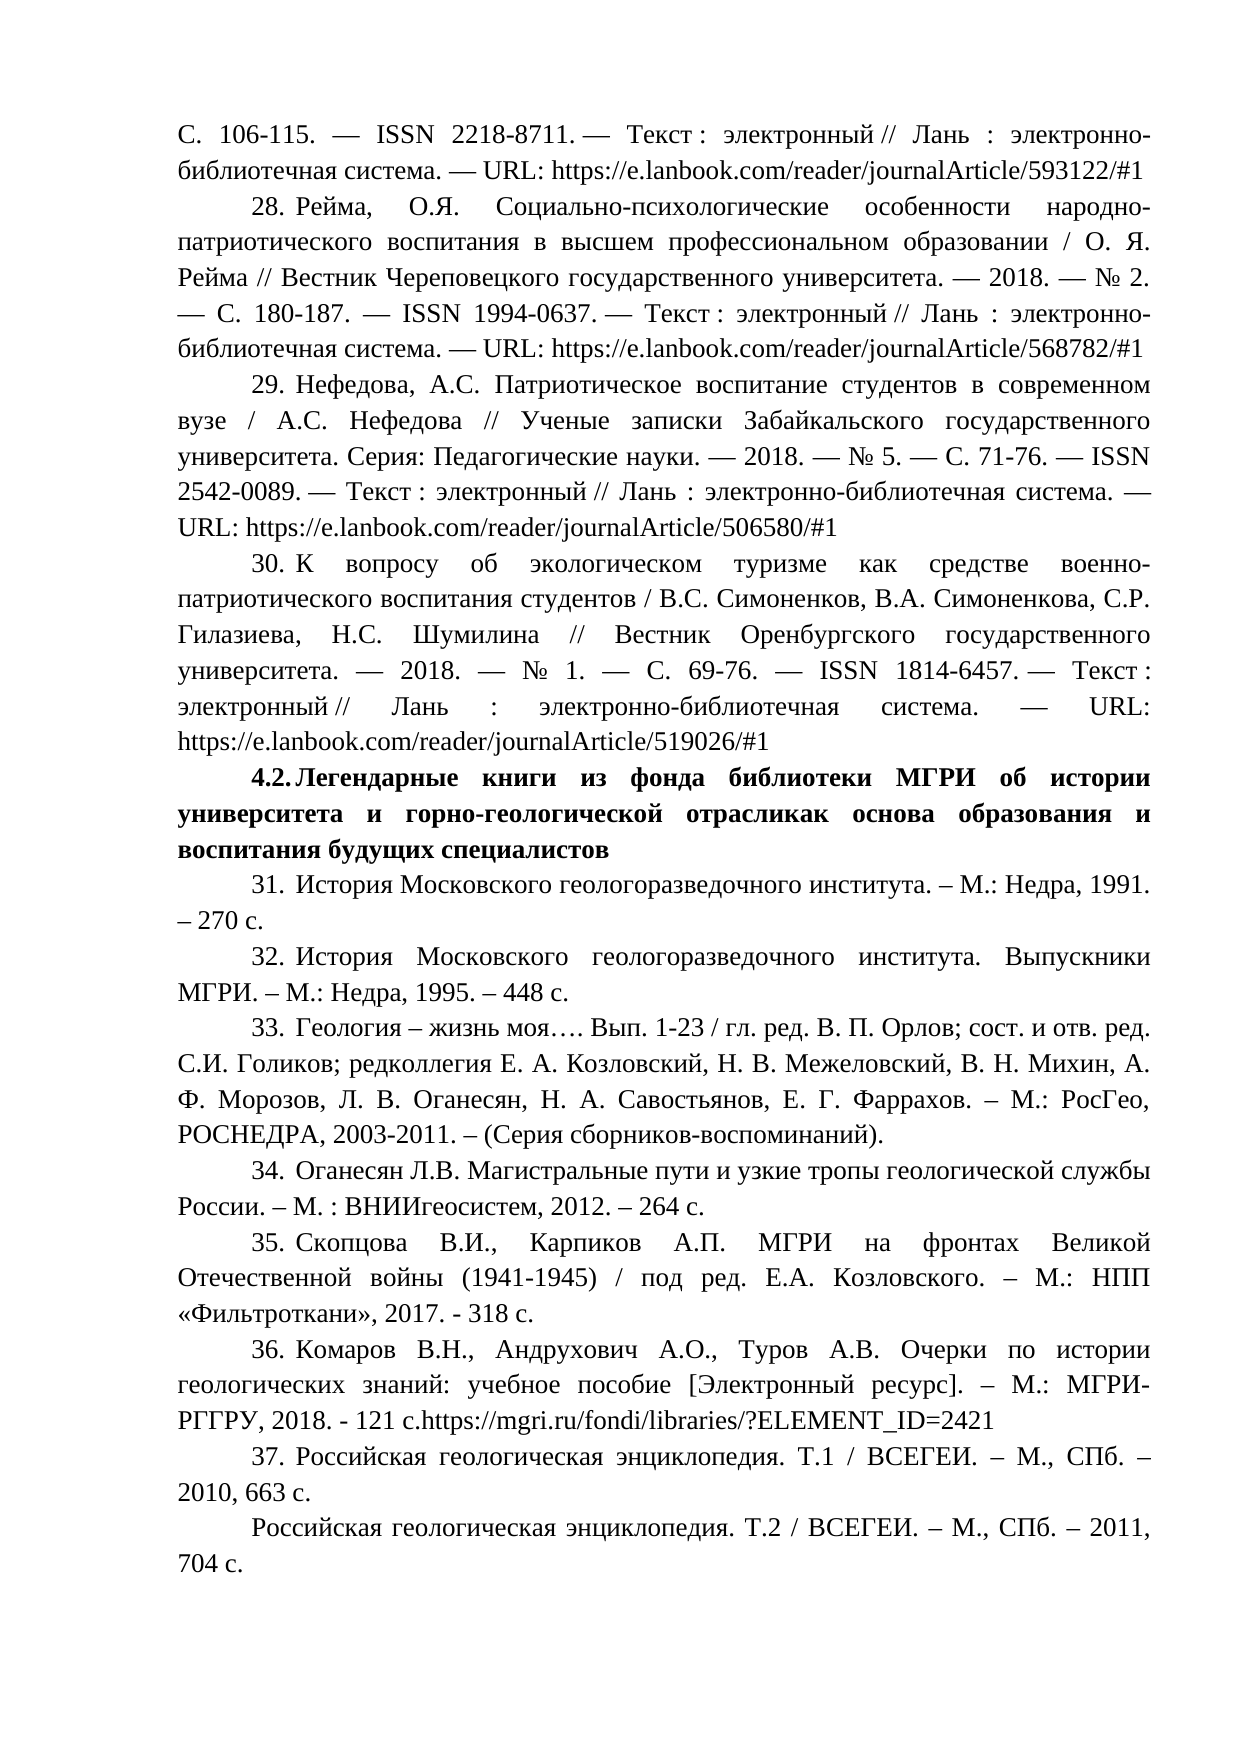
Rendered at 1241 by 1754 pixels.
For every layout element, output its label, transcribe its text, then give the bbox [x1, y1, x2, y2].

list Оганесян Л.В. Магистральные пути и узкие тропы геологической службы России. – М. : ВНИИгеосистем, 2012. – 264 с. [177, 1154, 1152, 1221]
list История Московского геологоразведочного института. – М.: Недра, 1991. – 270 с. [177, 868, 1152, 935]
list История Московского геологоразведочного института. Выпускники МГРИ. – М.: Недра, 1995. – 448 с. [177, 940, 1152, 1007]
list Скопцова В.И., Карпиков А.П. МГРИ на фронтах Великой Отечественной войны (1941-1945) / под ред. Е.А. Козловского. – М.: НПП «Фильтроткани», 2017. - 318 с. [177, 1226, 1152, 1328]
list Нефедова, А.С. Патриотическое воспитание студентов в современном вузе / А.С. Нефедова // Ученые записки Забайкальского государственного университета. Серия: Педагогические науки. — 2018. — № 5. — С. 71-76. — ISSN 2542-0089. — Текст : электронный // Лань : электронно-библиотечная система. — URL: https://e.lanbook.com/reader/journalArticle/506580/#1 [177, 368, 1152, 542]
list Российская геологическая энциклопедия. Т.1 / ВСЕГЕИ. – М., СПб. – 2010, 663 с. [177, 1440, 1152, 1507]
list К вопросу об экологическом туризме как средстве военно-патриотического воспитания студентов / В.С. Симоненков, В.А. Симоненкова, С.Р. Гилазиева, Н.С. Шумилина // Вестник Оренбургского государственного университета. — 2018. — № 1. — С. 69-76. — ISSN 1814-6457. — Текст : электронный // Лань : электронно-библиотечная система. — URL: https://e.lanbook.com/reader/journalArticle/519026/#1 [177, 547, 1152, 757]
list Геология – жизнь моя…. Вып. 1-23 / гл. ред. В. П. Орлов; сост. и отв. ред. С.И. Голиков; редколлегия Е. А. Козловский, Н. В. Межеловский, В. Н. Михин, А. Ф. Морозов, Л. В. Оганесян, Н. А. Савостьянов, Е. Г. Фаррахов. – М.: РосГео, РОСНЕДРА, 2003-2011. – (Серия сборников-воспоминаний). [177, 1011, 1152, 1150]
list Рейма, О.Я. Социально-психологические особенности народно-патриотического воспитания в высшем профессиональном образовании / О. Я. Рейма // Вестник Череповецкого государственного университета. — 2018. — № 2. — С. 180-187. — ISSN 1994-0637. — Текст : электронный // Лань : электронно-библиотечная система. — URL: https://e.lanbook.com/reader/journalArticle/568782/#1 [177, 189, 1152, 364]
text Российская геологическая энциклопедия. Т.2 / ВСЕГЕИ. – М., СПб. – 2011, 704 с. [177, 1512, 1152, 1578]
text 4.2. Легендарные книги из фонда библиотеки МГРИ об истории университета и горно-геологической отрасликак основа образования и воспитания будущих специалистов [177, 761, 1152, 864]
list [177, 118, 1152, 185]
list Комаров В.Н., Андрухович А.О., Туров А.В. Очерки по истории геологических знаний: учебное пособие [Электронный ресурс]. – М.: МГРИ-РГГРУ, 2018. - 121 с.https://mgri.ru/fondi/libraries/?ELEMENT_ID=2421 [177, 1333, 1152, 1436]
